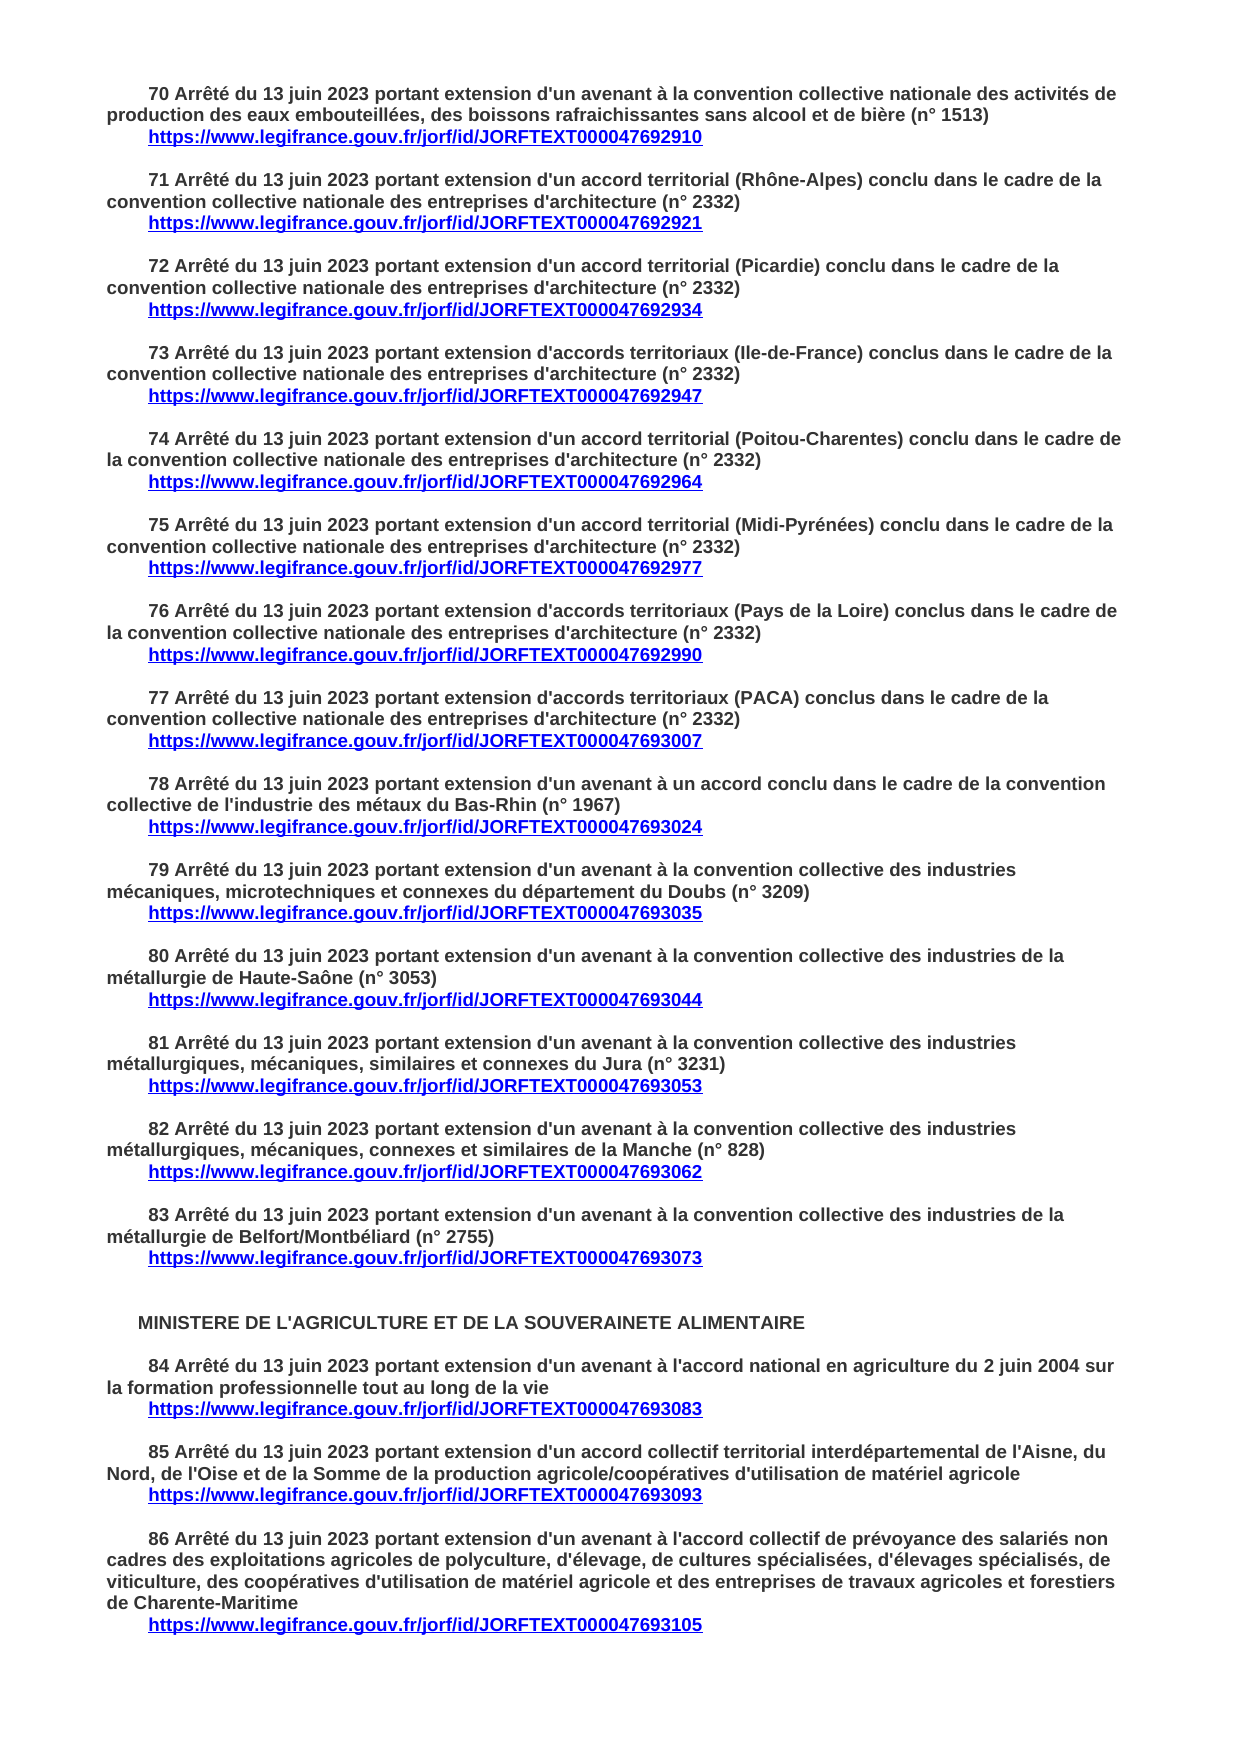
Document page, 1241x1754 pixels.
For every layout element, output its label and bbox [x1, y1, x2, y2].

text [106, 83, 1128, 1635]
